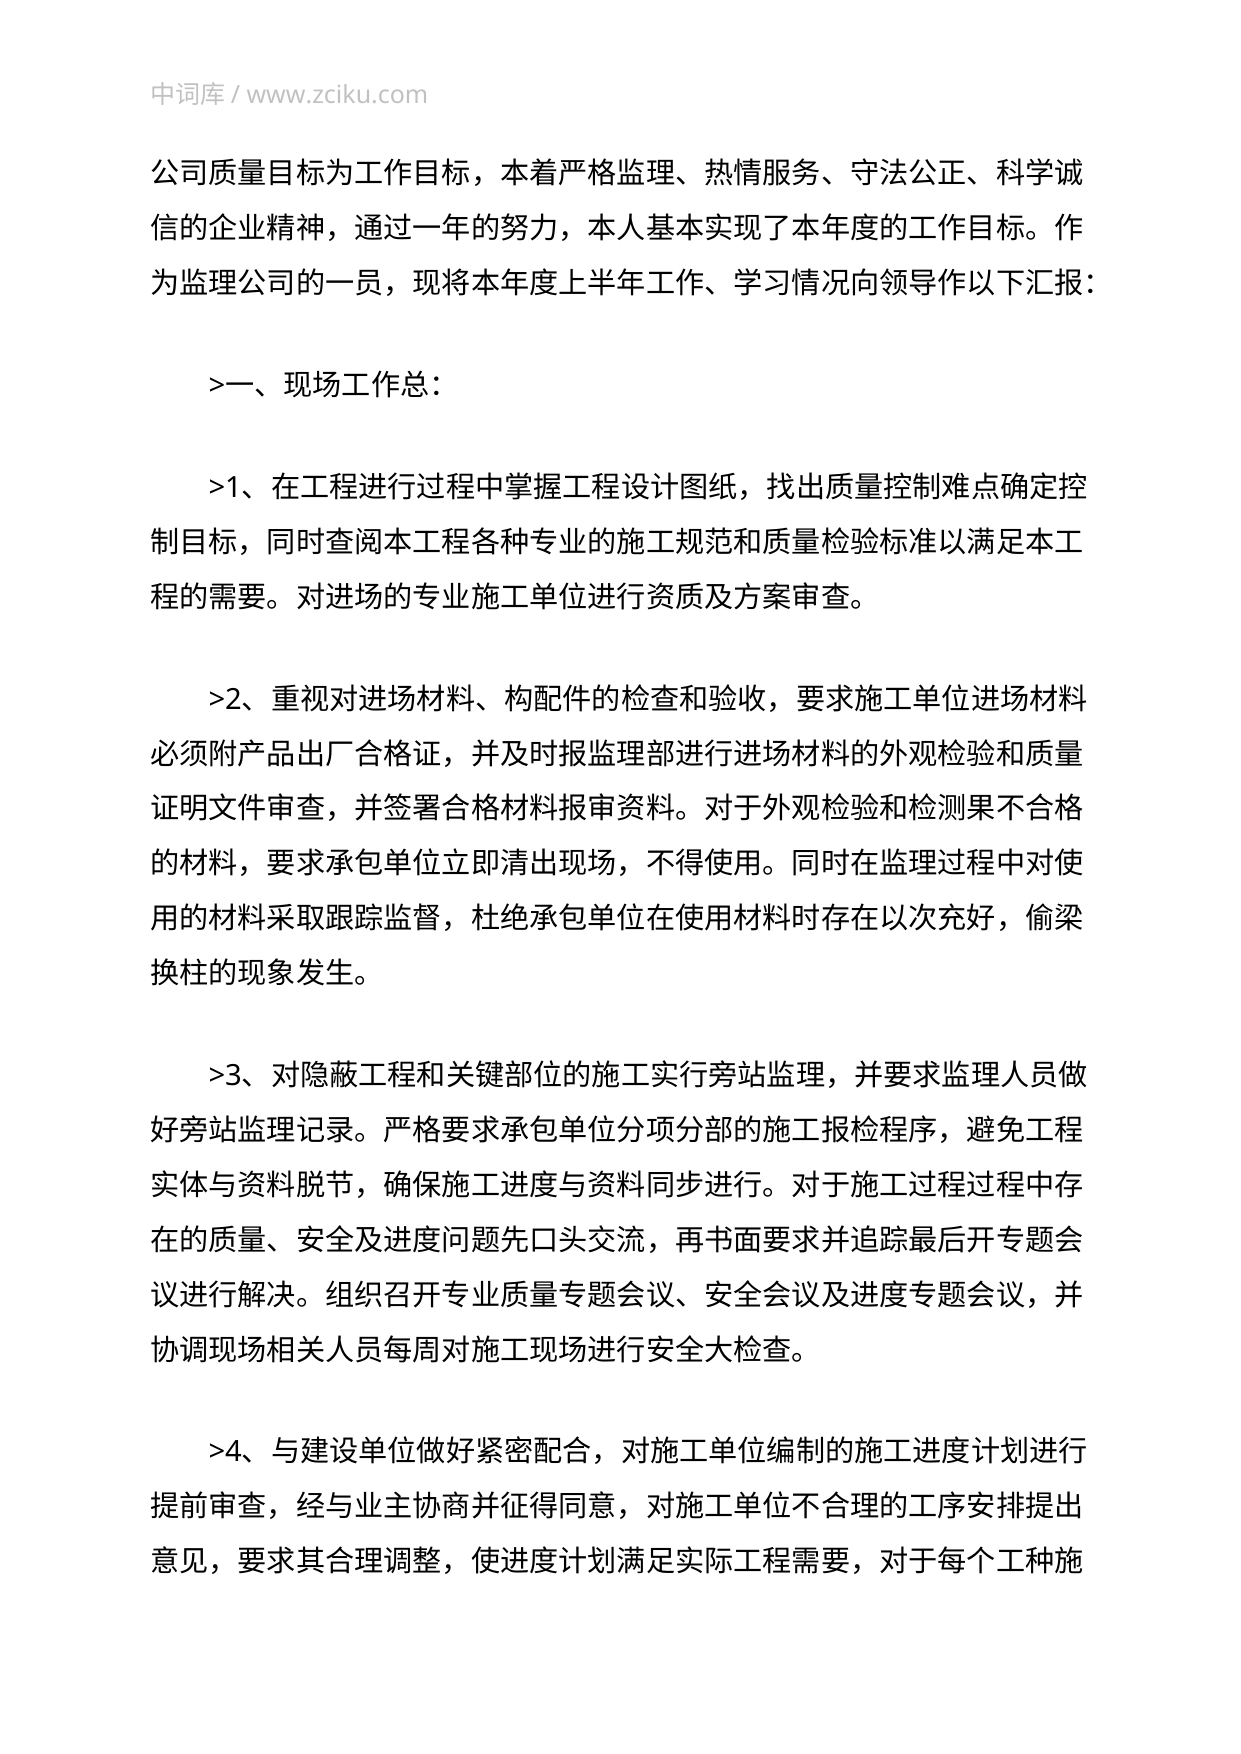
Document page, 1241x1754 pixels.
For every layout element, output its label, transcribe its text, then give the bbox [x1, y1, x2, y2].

text >3、对隐蔽工程和关键部位的施工实行旁站监理，并要求监理人员做好旁站监理记录。严格要求承包单位分项分部的施工报检程序，避免工程实体与资料脱节，确保施工进度与资料同步进行。对于施工过程过程中存在的质量、安全及进度问题先口头交流，再书面要求并追踪最后开专题会议进行解决。组织召开专业质量专题会议、安全会议及进度专题会议，并协调现场相关人员每周对施工现场进行安全大检查。 [150, 1052, 1090, 1368]
text >一、现场工作总： [150, 362, 1090, 404]
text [150, 1428, 1090, 1580]
text >1、在工程进行过程中掌握工程设计图纸，找出质量控制难点确定控制目标，同时查阅本工程各种专业的施工规范和质量检验标准以满足本工程的需要。对进场的专业施工单位进行资质及方案审查。 [150, 463, 1090, 616]
text >2、重视对进场材料、构配件的检查和验收，要求施工单位进场材料必须附产品出厂合格证，并及时报监理部进行进场材料的外观检验和质量证明文件审查，并签署合格材料报审资料。对于外观检验和检测果不合格的材料，要求承包单位立即清出现场，不得使用。同时在监理过程中对使用的材料采取跟踪监督，杜绝承包单位在使用材料时存在以次充好，偷梁换柱的现象发生。 [150, 675, 1090, 992]
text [150, 150, 1090, 302]
